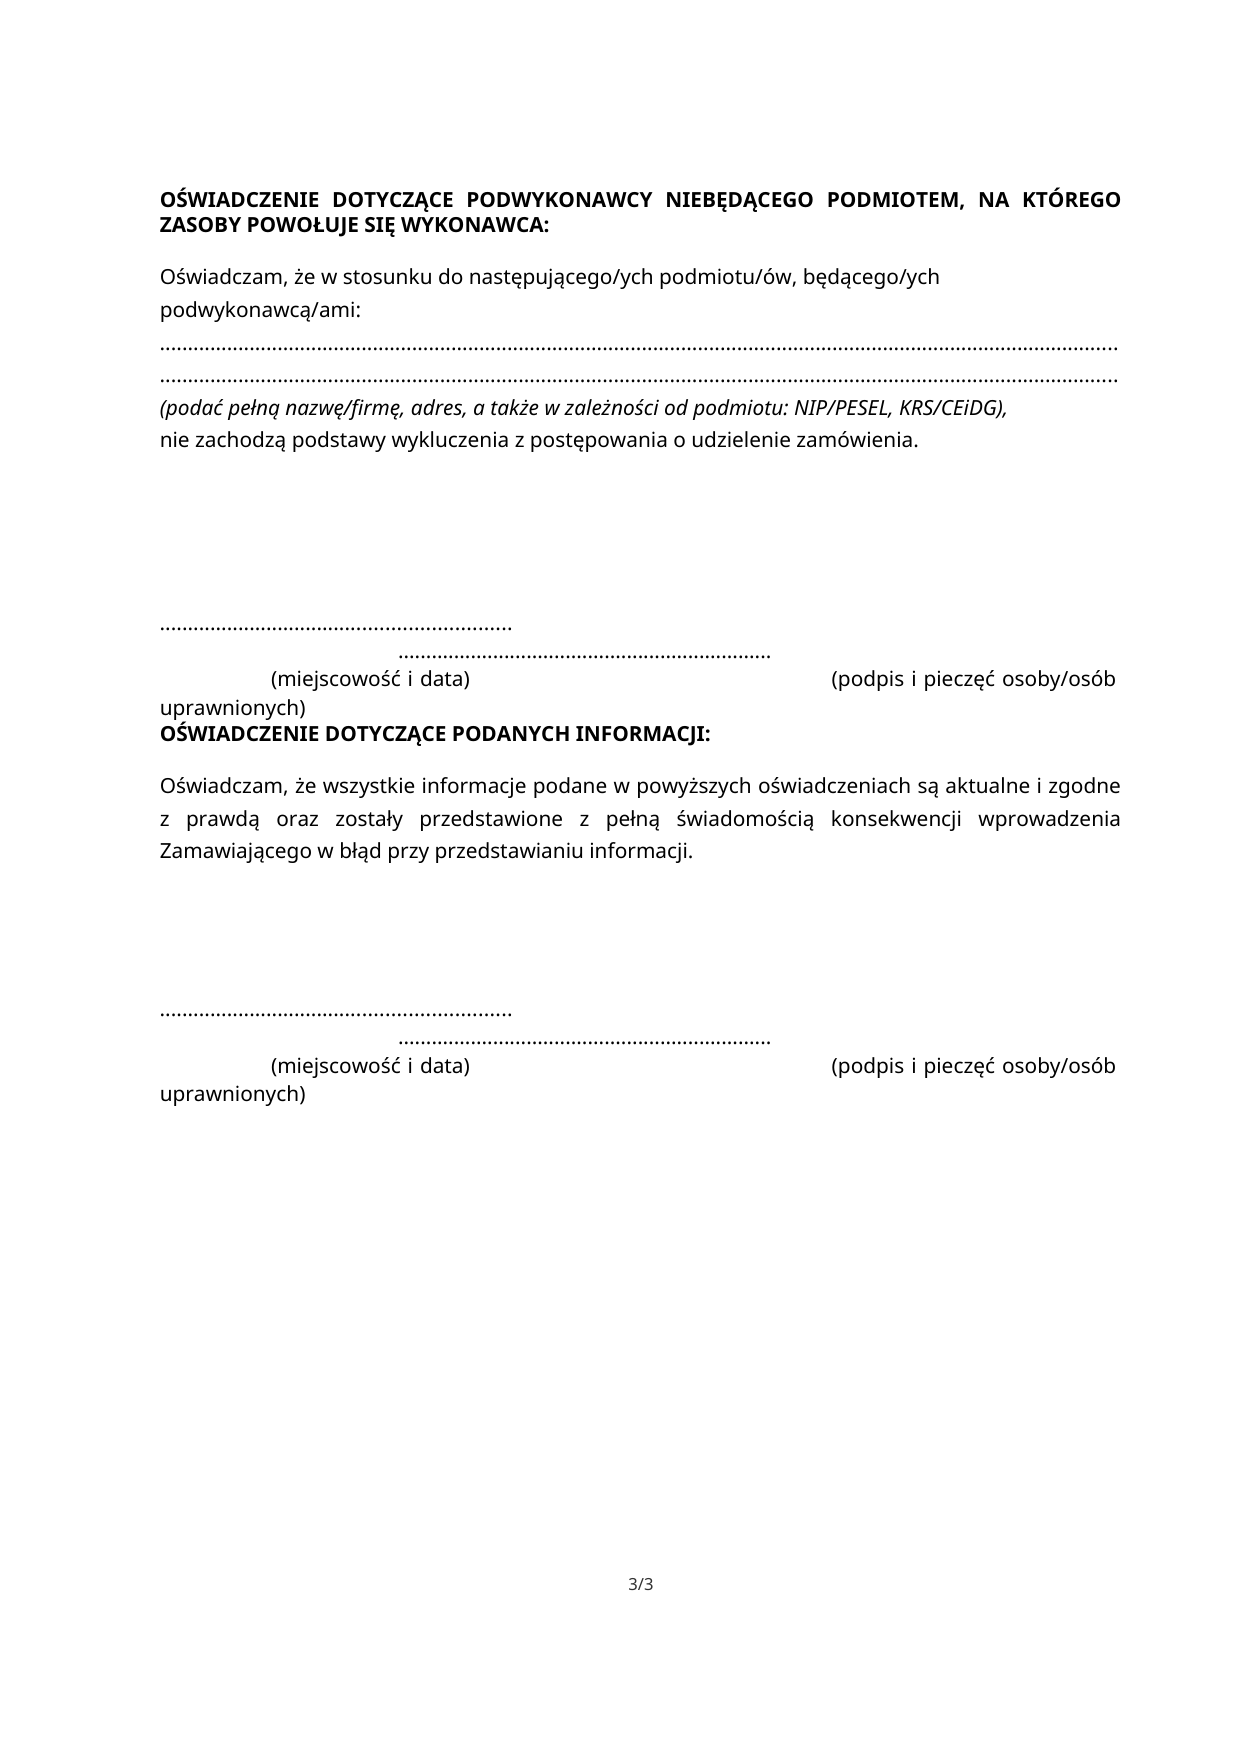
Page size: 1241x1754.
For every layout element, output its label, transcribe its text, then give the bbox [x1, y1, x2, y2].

list ................................................................... [159, 608, 1122, 664]
text nie zachodzą podstawy wykluczenia z postępowania o udzielenie zamówienia. [159, 426, 1122, 454]
list (miejscowość i data) (podpis i pieczęć osoby/osób uprawnionych) [159, 1051, 1122, 1108]
list ................................................................... [159, 994, 1122, 1051]
text Oświadczam, że wszystkie informacje podane w powyższych oświadczeniach są aktualne i zgodne z prawdą oraz zostały przedstawione z pełną świadomością konsekwencji wprowadzenia Zamawiającego w błąd przy przedstawianiu informacji. [159, 771, 1122, 865]
list (miejscowość i data) (podpis i pieczęć osoby/osób uprawnionych) [159, 664, 1122, 721]
text OŚWIADCZENIE DOTYCZĄCE PODWYKONAWCY NIEBĘDĄCEGO PODMIOTEM, NA KTÓREGO ZASOBY POWOŁUJE SIĘ WYKONAWCA: [159, 187, 1122, 237]
text (podać pełną nazwę/firmę, adres, a także w zależności od podmiotu: NIP/PESEL, KRS/CEiDG), [159, 393, 1122, 421]
text Oświadczam, że w stosunku do następującego/ych podmiotu/ów, będącego/ych podwykonawcą/ami: [159, 262, 1122, 356]
text OŚWIADCZENIE DOTYCZĄCE PODANYCH INFORMACJI: [159, 721, 1122, 746]
